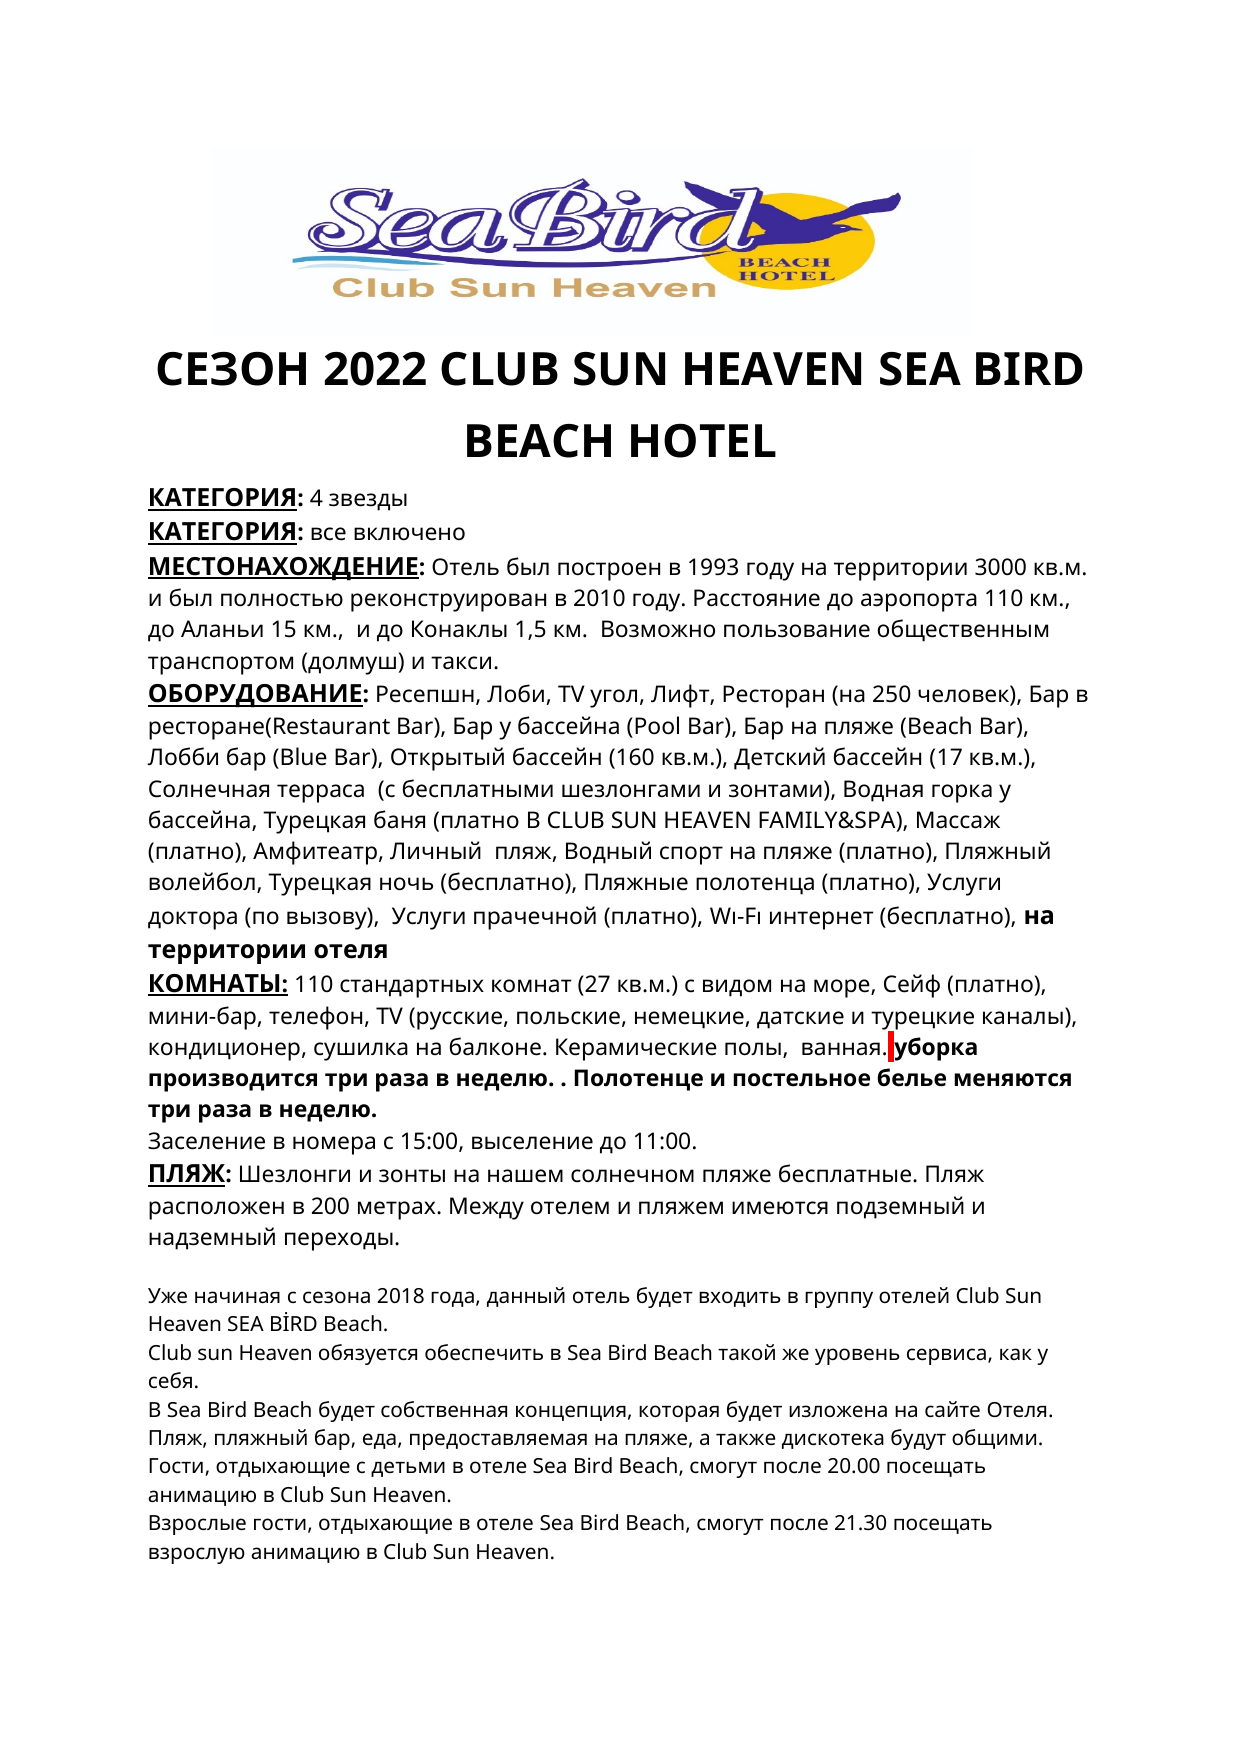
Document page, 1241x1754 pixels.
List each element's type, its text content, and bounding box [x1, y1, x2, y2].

text КАТЕГОРИЯ: все включено [148, 514, 1093, 548]
text ПЛЯЖ: Шезлонги и зонты на нашем солнечном пляже бесплатные. Пляж расположен в 200 метрах. Между отелем и пляжем имеются подземный и надземный переходы. [148, 1156, 1093, 1252]
text КОМНАТЫ: 110 стандартных комнат (27 кв.м.) с видом на море, Сейф (платно), мини-бар, телефон, TV (русские, польские, немецкие, датские и турецкие каналы), кондиционер, сушилка на балконе. Керамические полы, ванная. уборка производится три раза в неделю. . Полотенце и постельное белье меняются три раза в неделю. [148, 966, 1093, 1125]
text Уже начиная с сезона 2018 года, данный отель будет входить в группу отелей Club Sun Heaven SEA BİRD Beach. Club sun Heaven обязуется обеспечить в Sea Bird Beach такой же уровень сервиса, как у себя. В Sea Bird Beach будет собственная концепция, которая будет изложена на сайте Отеля. Пляж, пляжный бар, еда, предоставляемая на пляже, а также дискотека будут общими. Гости, отдыхающие с детьми в отеле Sea Bird Beach, смогут после 20.00 посещать анимацию в Club Sun Heaven. Взрослые гости, отдыхающие в отеле Sea Bird Beach, смогут после 21.30 посещать взрослую анимацию в Club Sun Heaven. [148, 1281, 1093, 1565]
picture [211, 147, 974, 337]
text Заселение в номера с 15:00, выселение до 11:00. [148, 1125, 1093, 1156]
text ОБОРУДОВАНИЕ: Ресепшн, Лоби, TV угол, Лифт, Ресторан (на 250 человек), Бар в ресторане(Restaurant Bar), Бар у бассейна (Pool Bar), Бар на пляже (Beach Bar), Лобби бар (Blue Bar), Открытый бассейн (160 кв.м.), Детский бассейн (17 кв.м.), Солнечная терраса (с бесплатными шезлонгами и зонтами), Водная горка у бассейна, Турецкая баня (платно B CLUB SUN HEAVEN FAMILY&SPA), Массаж (платно), Амфитеатр, Личный пляж, Водный спорт на пляже (платно), Пляжный волейбол, Турецкая ночь (бесплатно), Пляжные полотенца (платно), Услуги доктора (по вызову), Услуги прачечной (платно), Wı-Fı интернет (бесплатно), на территории отеля [148, 676, 1093, 966]
text КАТЕГОРИЯ: 4 звезды [148, 480, 1093, 514]
text МЕСТОНАХОЖДЕНИЕ: Отель был построен в 1993 году на территории 3000 кв.м. и был полностью реконструирован в 2010 году. Расстояние до аэропорта 110 км., до Аланьи 15 км., и до Конаклы 1,5 км. Возможно пользование общественным транспортом (долмуш) и такси. [148, 548, 1093, 676]
